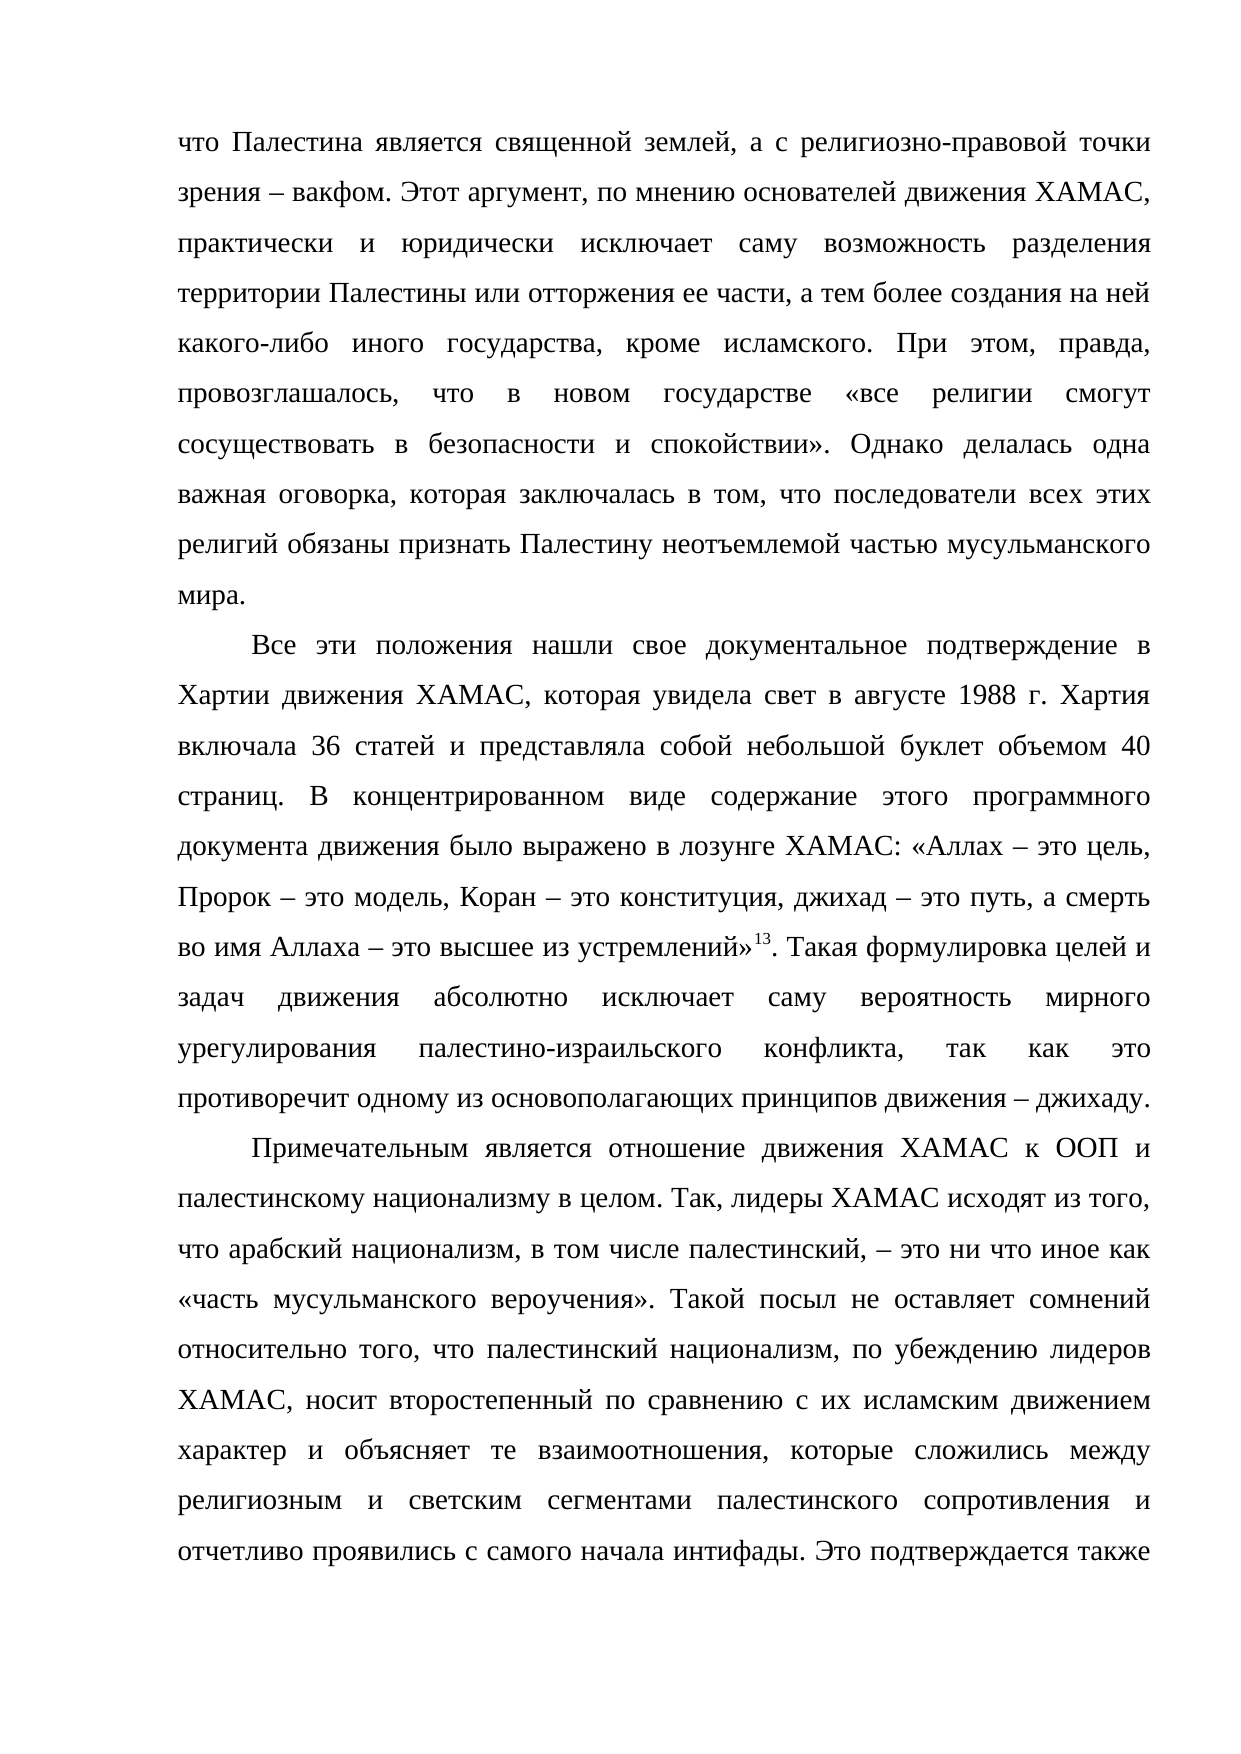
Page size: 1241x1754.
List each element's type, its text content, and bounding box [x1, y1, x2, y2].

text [177, 1130, 1152, 1566]
text Все эти положения нашли свое документальное подтверждение в Хартии движения ХАМАС, которая увидела свет в августе 1988 г. Хартия включала 36 статей и представляла собой небольшой буклет объемом 40 страниц. В концентрированном виде содержание этого программного документа движения было выражено в лозунге ХАМАС: «Аллах – это цель, Пророк – это модель, Коран – это конституция, джихад – это путь, а смерть во имя Аллаха – это высшее из устремлений»13. Такая формулировка целей и задач движения абсолютно исключает саму вероятность мирного урегулирования палестино-израильского конфликта, так как это противоречит одному из основополагающих принципов движения – джихаду. [177, 627, 1152, 1113]
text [177, 124, 1152, 610]
